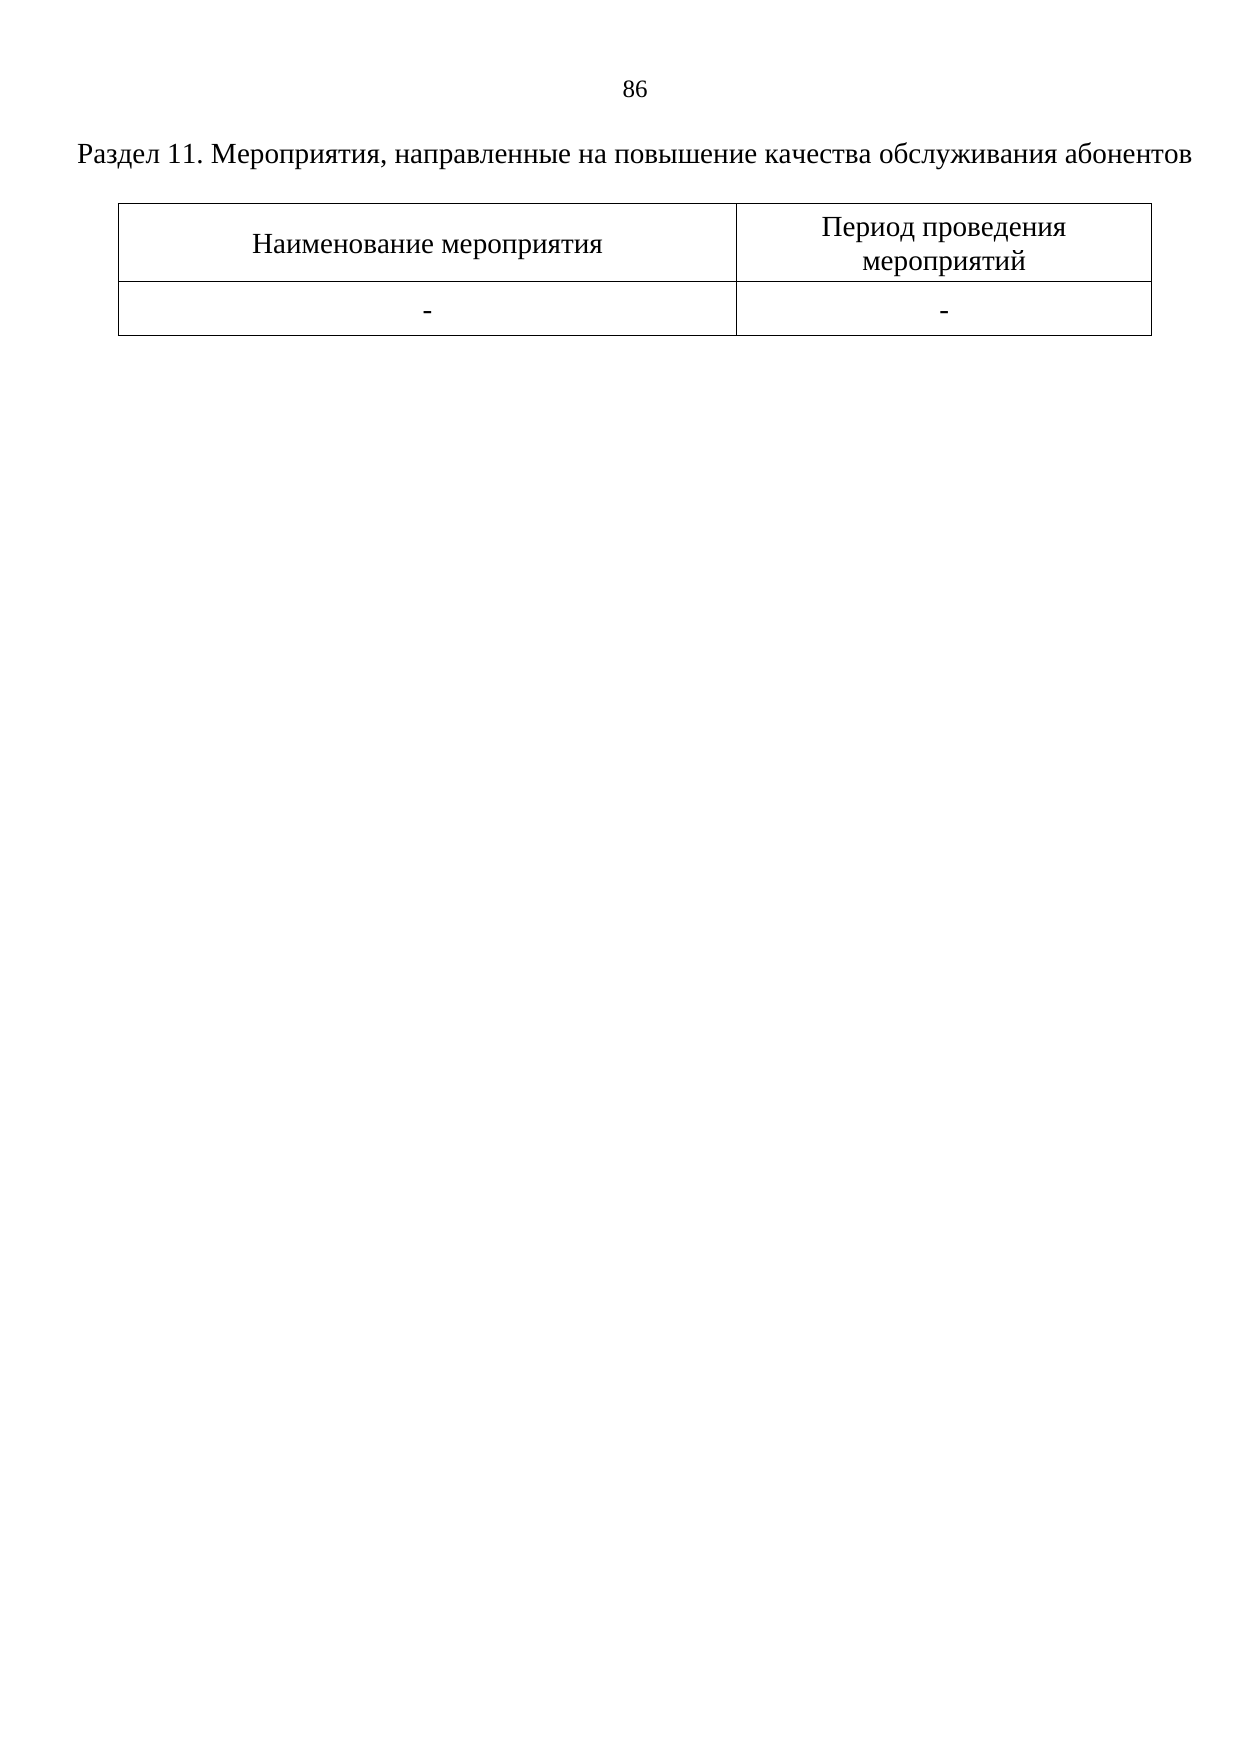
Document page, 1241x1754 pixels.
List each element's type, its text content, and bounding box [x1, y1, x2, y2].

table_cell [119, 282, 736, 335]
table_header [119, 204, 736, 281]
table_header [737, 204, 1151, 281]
text Раздел 11. Мероприятия, направленные на повышение качества обслуживания абонентов [15, 136, 1196, 170]
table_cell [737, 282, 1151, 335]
